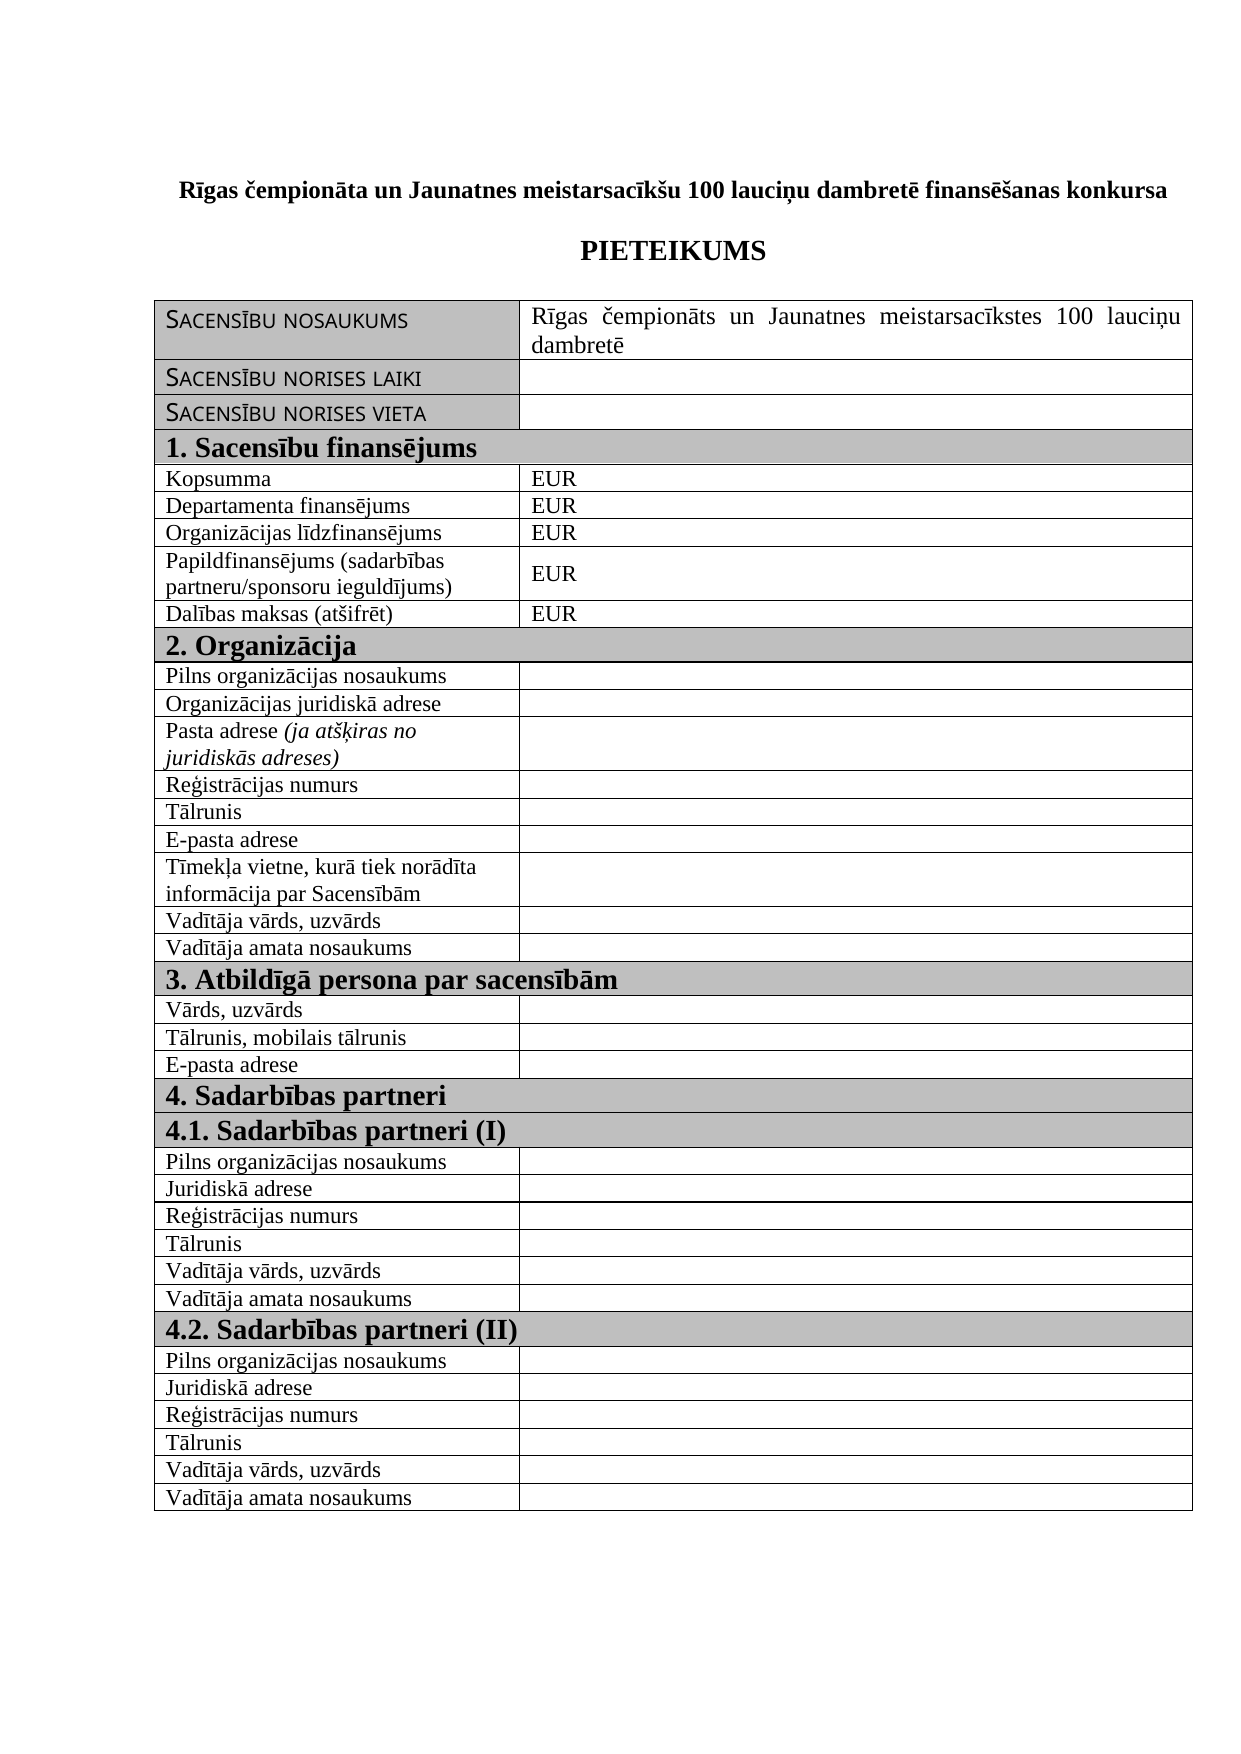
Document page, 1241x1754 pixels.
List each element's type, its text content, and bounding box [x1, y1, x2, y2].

table_cell Pilns organizācijas nosaukums [155, 1148, 519, 1174]
table_cell [520, 717, 1192, 770]
table_cell Organizācijas līdzfinansējums [155, 519, 519, 546]
table_cell 4. Sadarbības partneri [155, 1079, 1192, 1112]
table_cell Organizācijas juridiskā adrese [155, 690, 519, 716]
table_cell 4.2. Sadarbības partneri (II) [155, 1312, 1192, 1346]
table_cell Sacensību norises vieta [155, 395, 519, 429]
table_cell [520, 1484, 1192, 1510]
table_cell Vadītāja vārds, uzvārds [155, 1257, 519, 1284]
table_cell 1. Sacensību finansējums [155, 430, 1192, 463]
table_cell EUR [520, 519, 1192, 546]
table_cell [520, 1175, 1192, 1201]
table_cell Tālrunis [155, 799, 519, 825]
table_cell [520, 663, 1192, 689]
table_header Rīgas čempionāts un Jaunatnes meistarsacīkstes 100 lauciņu dambretē [520, 301, 1192, 359]
table_cell Reģistrācijas numurs [155, 771, 519, 797]
table_cell Vadītāja amata nosaukums [155, 1285, 519, 1311]
table_cell Vadītāja amata nosaukums [155, 934, 519, 961]
table_cell Vadītāja vārds, uzvārds [155, 1456, 519, 1483]
table_cell Sacensību norises laiki [155, 360, 519, 394]
table_cell EUR [520, 465, 1192, 491]
table_cell Juridiskā adrese [155, 1175, 519, 1201]
table_cell [520, 1401, 1192, 1428]
table_cell Tālrunis [155, 1230, 519, 1256]
table_header Sacensību nosaukums [155, 301, 519, 359]
table_cell [520, 1230, 1192, 1256]
table_cell [520, 907, 1192, 933]
table_cell Dalības maksas (atšifrēt) [155, 601, 519, 627]
table_cell E-pasta adrese [155, 1051, 519, 1077]
table_cell Tīmekļa vietne, kurā tiek norādīta informācija par Sacensībām [155, 853, 519, 906]
table_cell Kopsumma [155, 465, 519, 491]
table_cell EUR [520, 601, 1192, 627]
table_cell [520, 690, 1192, 716]
table_cell 3. Atbildīgā persona par sacensībām [155, 962, 1192, 995]
text PIETEIKUMS [165, 233, 1181, 267]
table_cell [520, 395, 1192, 429]
table_cell Vārds, uzvārds [155, 996, 519, 1023]
table_cell E-pasta adrese [155, 826, 519, 852]
table_cell Pilns organizācijas nosaukums [155, 1347, 519, 1373]
table_cell [520, 1456, 1192, 1483]
table_cell Pilns organizācijas nosaukums [155, 663, 519, 689]
table_cell [520, 1429, 1192, 1455]
table_cell 4.1. Sadarbības partneri (I) [155, 1113, 1192, 1147]
table_cell Departamenta finansējums [155, 492, 519, 518]
table_cell Vadītāja amata nosaukums [155, 1484, 519, 1510]
table_cell Tālrunis [155, 1429, 519, 1455]
table_cell Tālrunis, mobilais tālrunis [155, 1024, 519, 1050]
table_cell [520, 1347, 1192, 1373]
table_cell [520, 934, 1192, 961]
table_cell [520, 360, 1192, 394]
table_cell [520, 1024, 1192, 1050]
table_cell [520, 1051, 1192, 1077]
table_cell [520, 853, 1192, 906]
table_cell Juridiskā adrese [155, 1374, 519, 1400]
table_cell [520, 1257, 1192, 1284]
table_cell [520, 826, 1192, 852]
table_cell [520, 1374, 1192, 1400]
table_cell Reģistrācijas numurs [155, 1203, 519, 1229]
text Rīgas čempionāta un Jaunatnes meistarsacīkšu 100 lauciņu dambretē finansēšanas konkursa [165, 176, 1181, 204]
table_cell EUR [520, 492, 1192, 518]
table_cell Papildfinansējums (sadarbības partneru/sponsoru ieguldījums) [155, 547, 519, 599]
table_cell [520, 1203, 1192, 1229]
table_cell [520, 996, 1192, 1023]
table_cell [520, 1148, 1192, 1174]
table_cell [520, 799, 1192, 825]
table_cell [520, 1285, 1192, 1311]
table_cell EUR [520, 547, 1192, 599]
table_cell Pasta adrese (ja atšķiras no juridiskās adreses) [155, 717, 519, 770]
table_cell 2. Organizācija [155, 628, 1192, 661]
table_cell [520, 771, 1192, 797]
table_cell Reģistrācijas numurs [155, 1401, 519, 1428]
table_cell Vadītāja vārds, uzvārds [155, 907, 519, 933]
